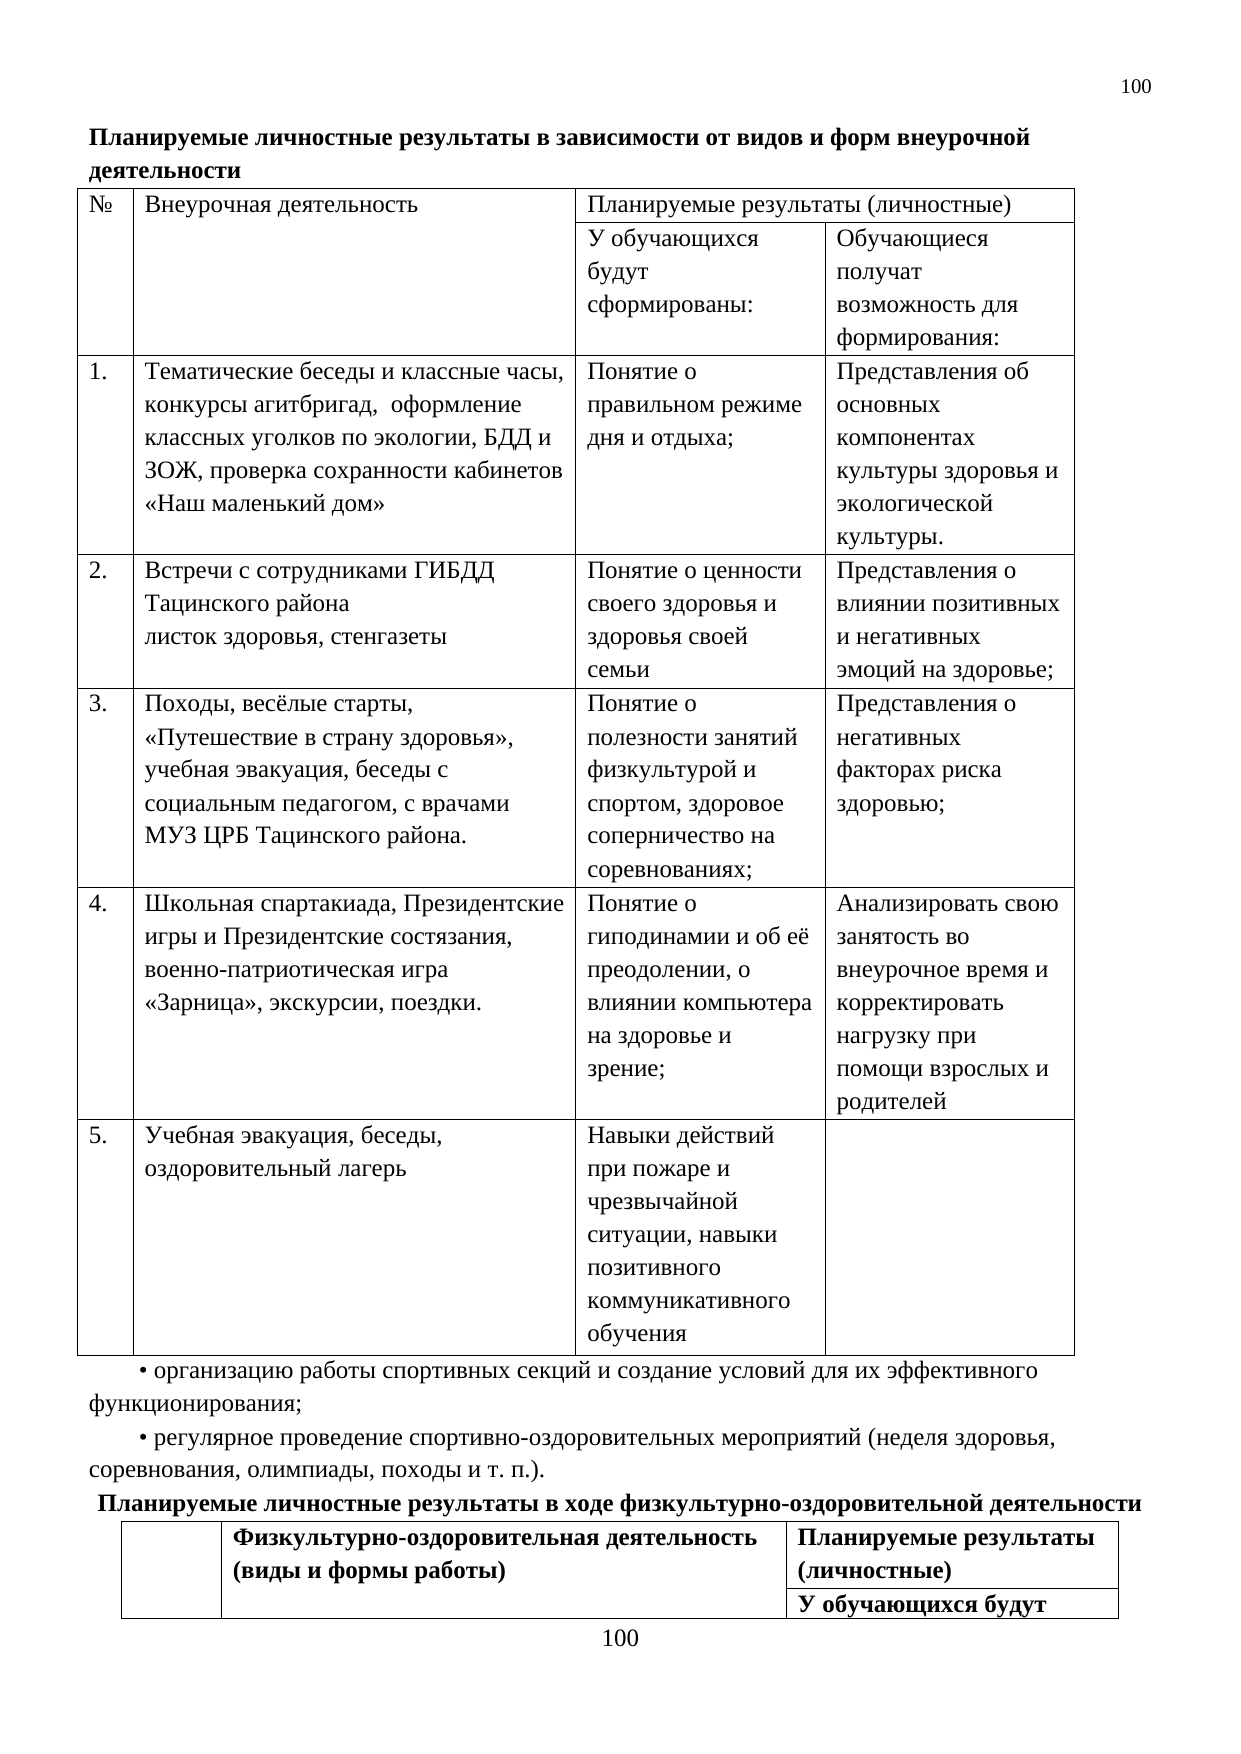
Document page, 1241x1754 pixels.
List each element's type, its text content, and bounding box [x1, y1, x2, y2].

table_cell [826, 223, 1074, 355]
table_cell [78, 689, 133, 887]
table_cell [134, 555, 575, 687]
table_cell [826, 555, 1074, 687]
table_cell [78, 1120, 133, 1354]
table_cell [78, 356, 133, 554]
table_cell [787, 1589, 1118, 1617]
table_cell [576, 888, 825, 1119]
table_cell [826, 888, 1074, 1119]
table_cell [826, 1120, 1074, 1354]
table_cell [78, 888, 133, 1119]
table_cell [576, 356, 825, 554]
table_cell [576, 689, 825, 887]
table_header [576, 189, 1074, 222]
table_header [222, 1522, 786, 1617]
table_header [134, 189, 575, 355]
text • организацию работы спортивных секций и создание условий для их эффективного функционирования; [89, 1356, 1152, 1417]
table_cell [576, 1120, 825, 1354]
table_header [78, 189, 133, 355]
text • регулярное проведение спортивно-оздоровительных мероприятий (неделя здоровья, соревнования, олимпиады, походы и т. п.). [89, 1422, 1152, 1483]
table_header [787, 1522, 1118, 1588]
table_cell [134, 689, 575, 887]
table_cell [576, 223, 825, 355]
text Планируемые личностные результаты в зависимости от видов и форм внеурочной деятельности [89, 122, 1152, 184]
text Планируемые личностные результаты в ходе физкультурно-оздоровительной деятельности [89, 1488, 1152, 1516]
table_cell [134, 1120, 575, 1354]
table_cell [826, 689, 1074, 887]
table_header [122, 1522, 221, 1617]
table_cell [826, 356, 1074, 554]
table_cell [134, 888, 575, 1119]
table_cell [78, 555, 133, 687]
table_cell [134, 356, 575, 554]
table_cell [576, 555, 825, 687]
